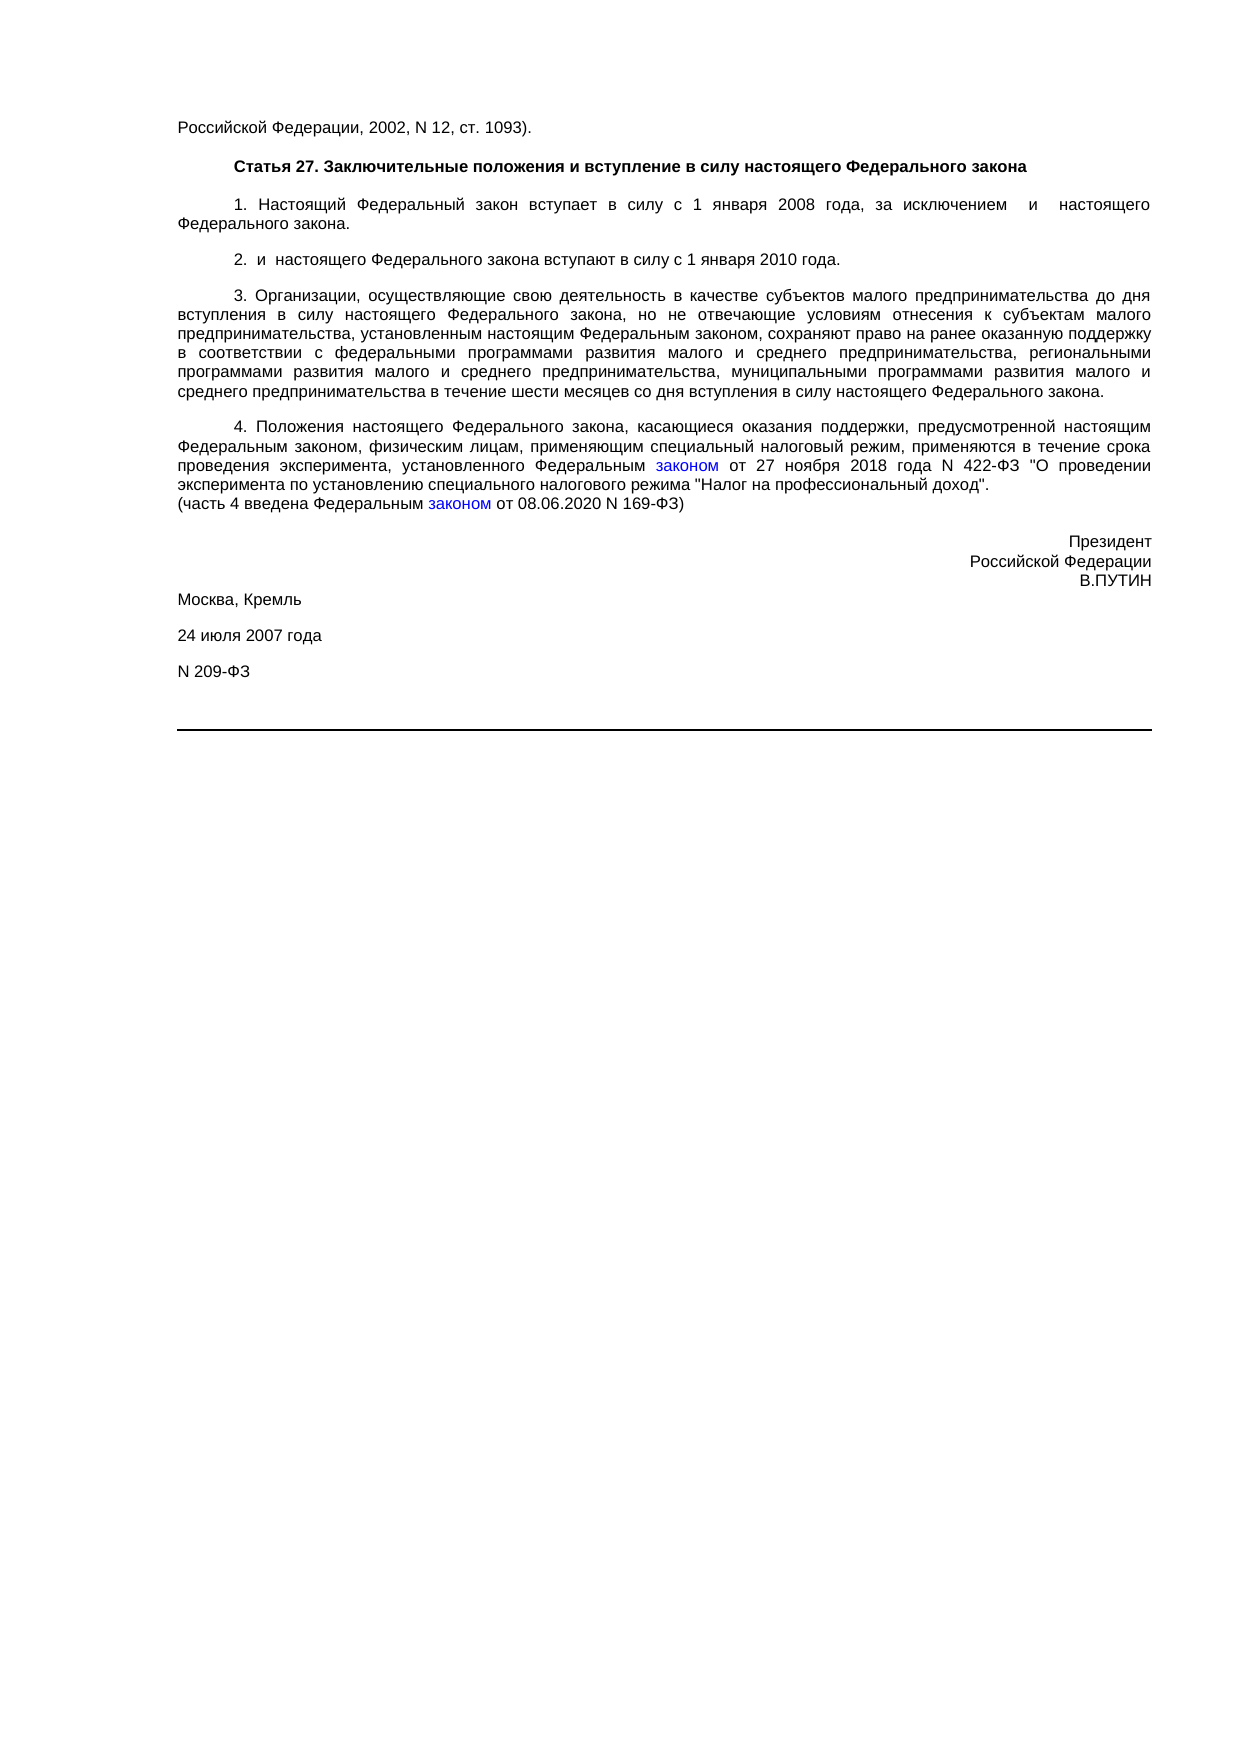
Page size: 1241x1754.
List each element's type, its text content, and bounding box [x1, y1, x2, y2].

text N 209-ФЗ [177, 661, 1152, 681]
text В.ПУТИН [177, 571, 1152, 590]
text Москва, Кремль [177, 590, 1152, 609]
text 4. Положения настоящего Федерального закона, касающиеся оказания поддержки, предусмотренной настоящим Федеральным законом, физическим лицам, применяющим специальный налоговый режим, применяются в течение срока проведения эксперимента, установленного Федеральным законом от 27 ноября 2018 года N 422-ФЗ "О проведении эксперимента по установлению специального налогового режима "Налог на профессиональный доход". [177, 417, 1152, 494]
text 24 июля 2007 года [177, 626, 1152, 645]
text (часть 4 введена Федеральным законом от 08.06.2020 N 169-ФЗ) [177, 494, 1152, 513]
text Российской Федерации [177, 551, 1152, 571]
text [177, 118, 1152, 137]
text 3. Организации, осуществляющие свою деятельность в качестве субъектов малого предпринимательства до дня вступления в силу настоящего Федерального закона, но не отвечающие условиям отнесения к субъектам малого предпринимательства, установленным настоящим Федеральным законом, сохраняют право на ранее оказанную поддержку в соответствии с федеральными программами развития малого и среднего предпринимательства, региональными программами развития малого и среднего предпринимательства, муниципальными программами развития малого и среднего предпринимательства в течение шести месяцев со дня вступления в силу настоящего Федерального закона. [177, 286, 1152, 401]
text 2. и настоящего Федерального закона вступают в силу с 1 января 2010 года. [177, 250, 1152, 269]
text 1. Настоящий Федеральный закон вступает в силу с 1 января 2008 года, за исключением и настоящего Федерального закона. [177, 195, 1152, 233]
text Статья 27. Заключительные положения и вступление в силу настоящего Федерального закона [177, 156, 1152, 176]
text Президент [177, 532, 1152, 551]
